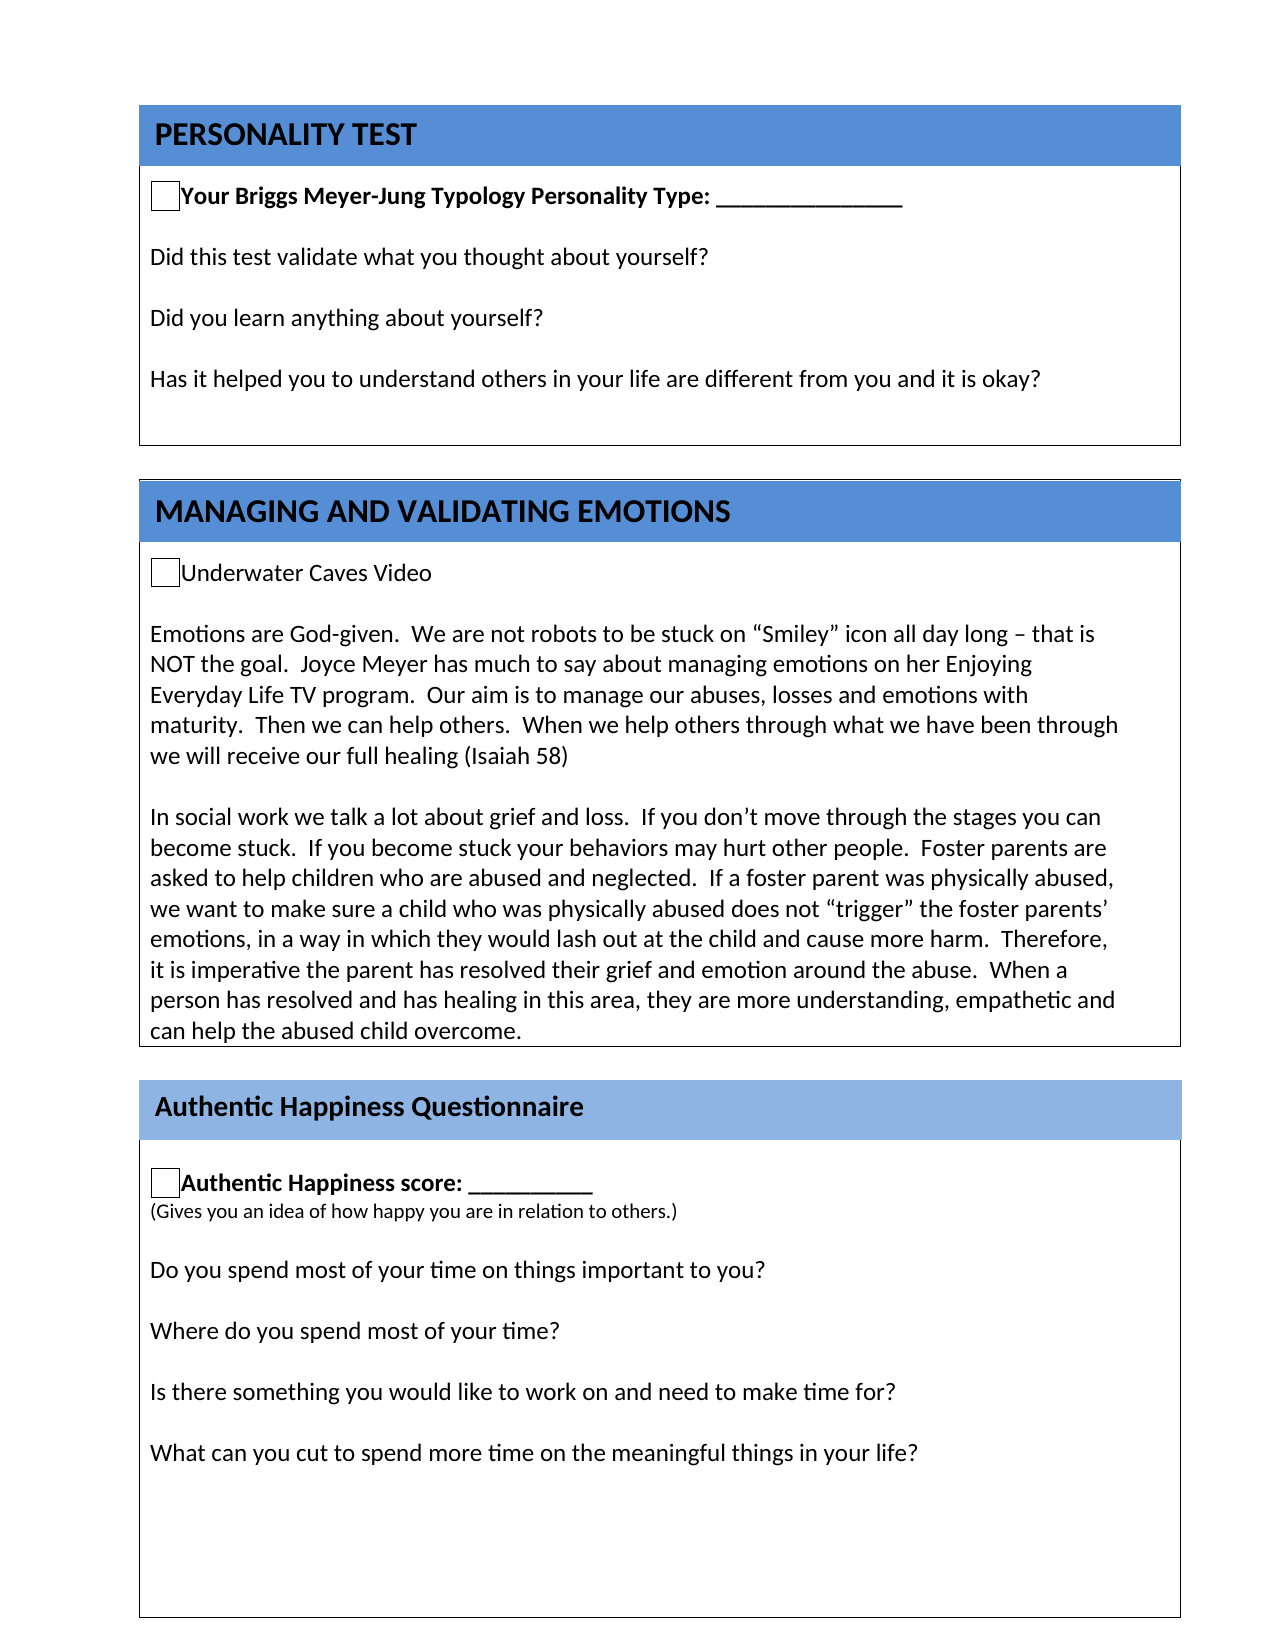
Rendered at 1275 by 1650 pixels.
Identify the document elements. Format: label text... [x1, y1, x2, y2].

text Authentic Happiness score: __________ [150, 1167, 1125, 1198]
text Emotions are God-given. We are not robots to be stuck on “Smiley” icon all day long – that is NOT the goal. Joyce Meyer has much to say about managing emotions on her Enjoying Everyday Life TV program. Our aim is to manage our abuses, losses and emotions with maturity. Then we can help others. When we help others through what we have been through we will receive our full healing (Isaiah 58) [150, 618, 1125, 771]
text What can you cut to spend more time on the meaningful things in your life? [150, 1437, 1125, 1468]
text Did this test validate what you thought about yourself? [150, 242, 1125, 272]
text (Gives you an idea of how happy you are in relation to others.) [150, 1198, 1125, 1223]
text Do you spend most of your time on things important to you? [150, 1254, 1125, 1284]
text Has it helped you to understand others in your life are different from you and it is okay? [150, 364, 1125, 394]
text Underwater Caves Video [150, 557, 1125, 588]
text Is there something you would like to work on and need to make time for? [150, 1376, 1125, 1407]
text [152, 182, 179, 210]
text Your Briggs Meyer-Jung Typology Personality Type: _______________ [180, 181, 1125, 211]
text Did you learn anything about yourself? [150, 303, 1125, 333]
text In social work we talk a lot about grief and loss. If you don’t move through the stages you can become stuck. If you become stuck your behaviors may hurt other people. Foster parents are asked to help children who are abused and neglected. If a foster parent was physically abused, we want to make sure a child who was physically abused does not “trigger” the foster parents’ emotions, in a way in which they would lash out at the child and cause more harm. Therefore, it is imperative the parent has resolved their grief and emotion around the abuse. When a person has resolved and has healing in this area, they are more understanding, empathetic and can help the abused child overcome. [150, 801, 1125, 1045]
text Where do you spend most of your time? [150, 1315, 1125, 1346]
